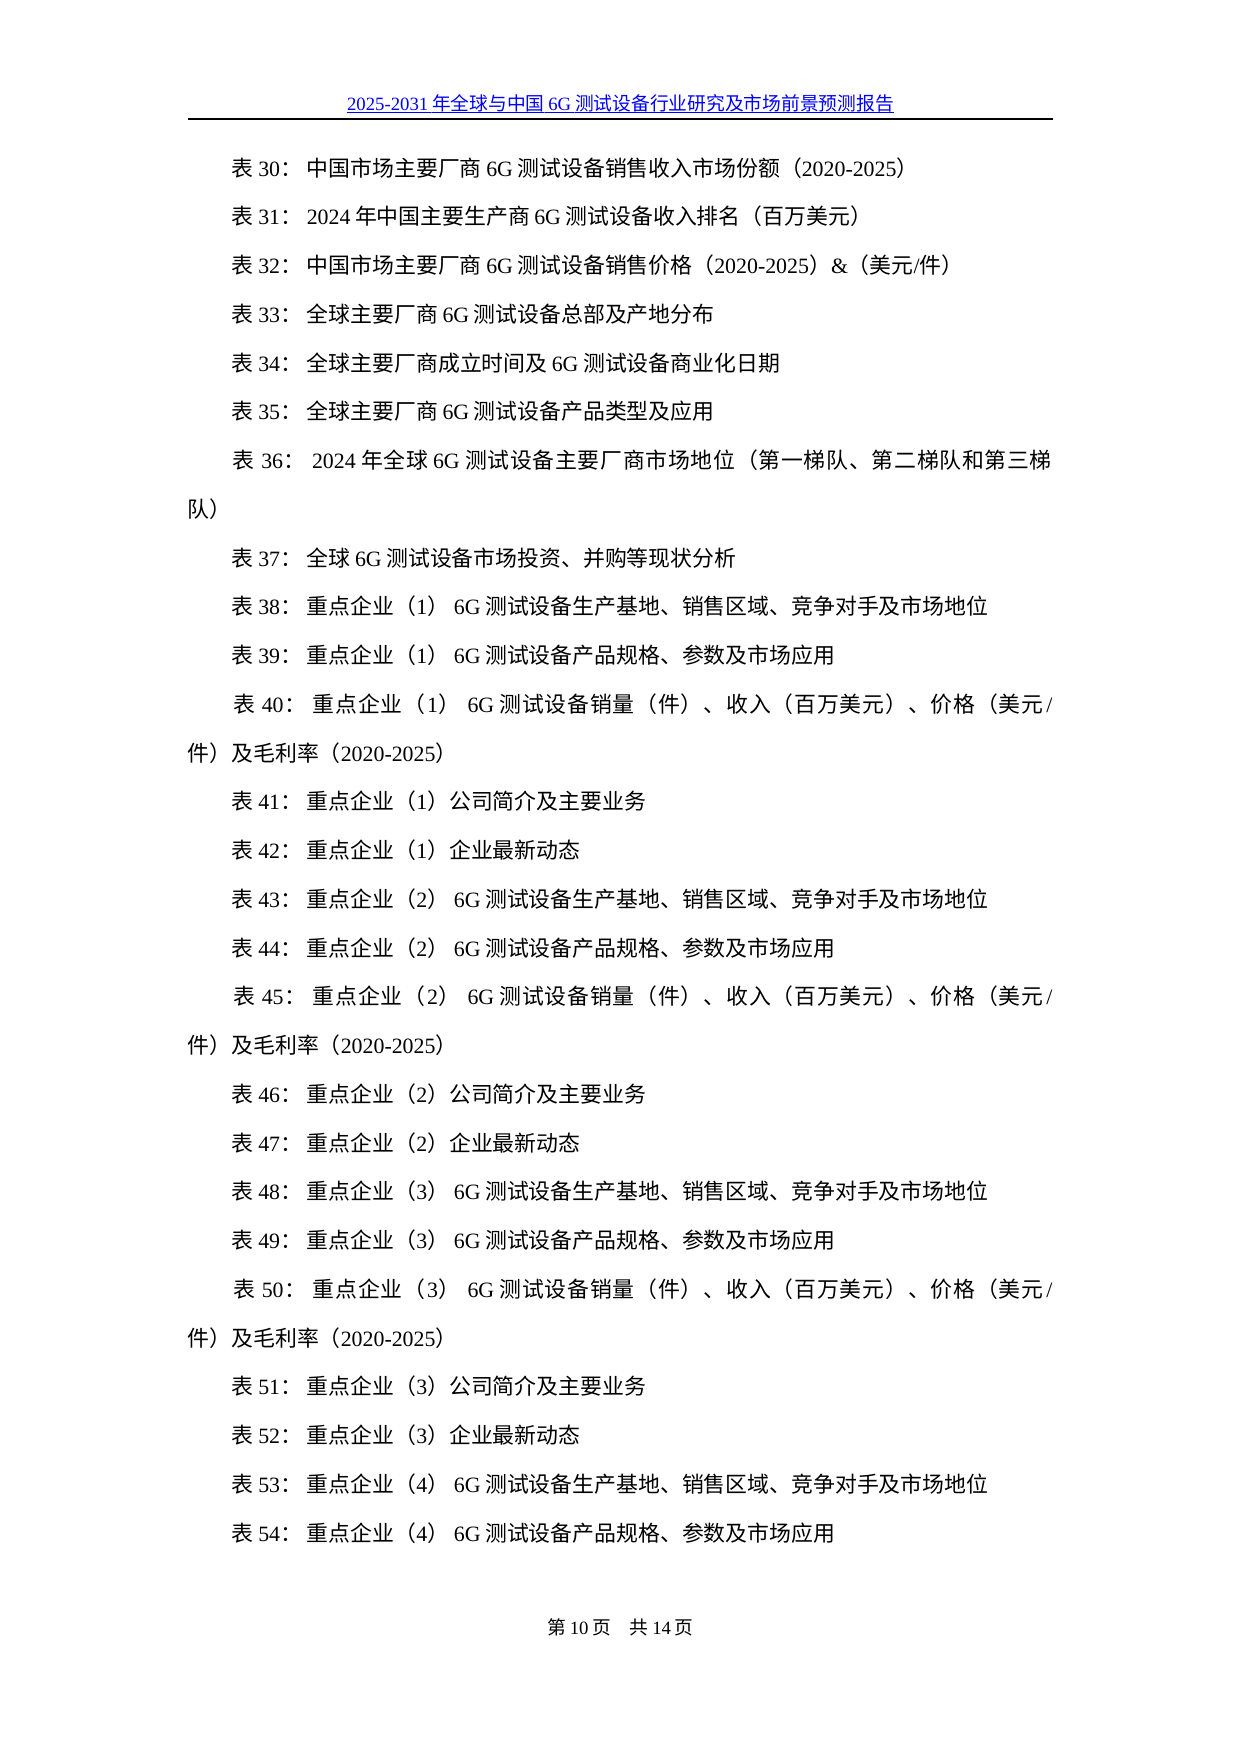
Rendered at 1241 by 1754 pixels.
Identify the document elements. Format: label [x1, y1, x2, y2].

text [187, 150, 1053, 1548]
